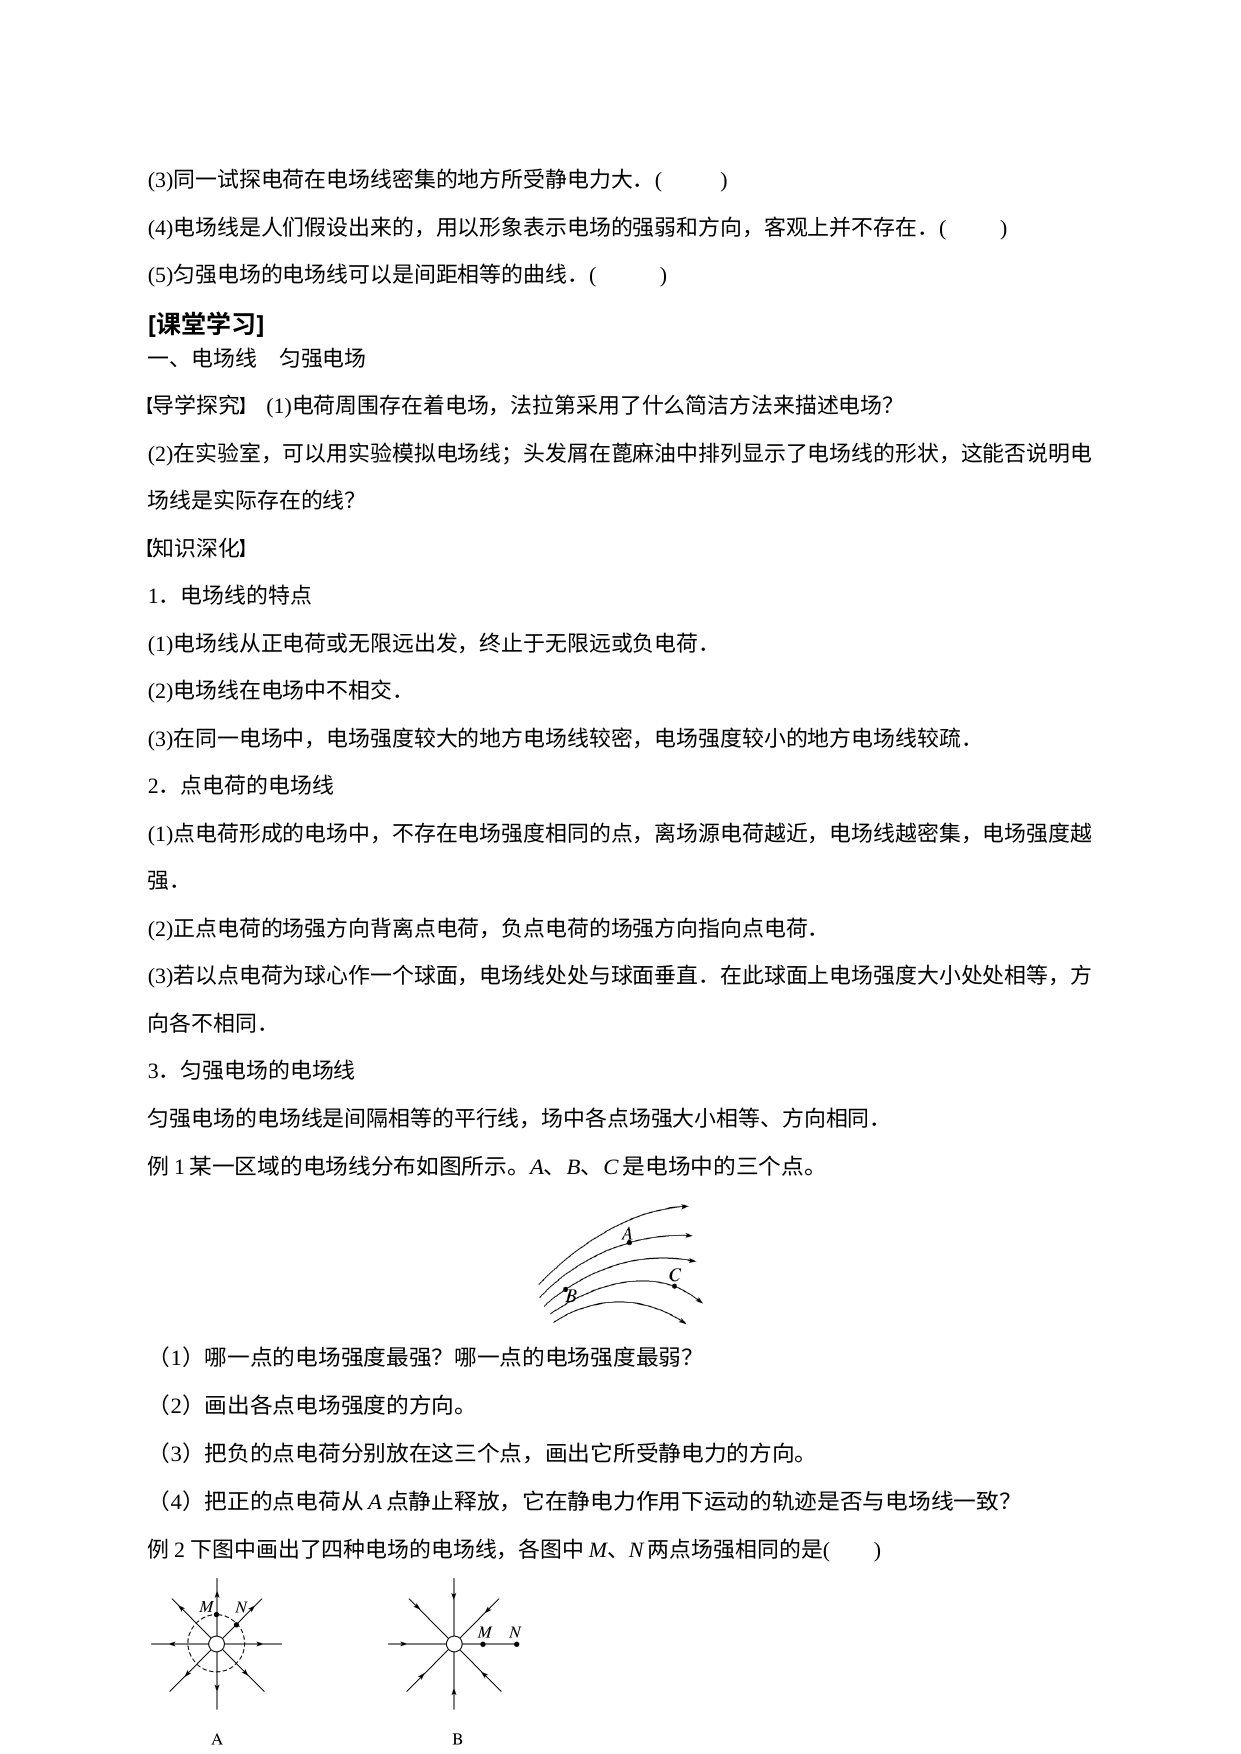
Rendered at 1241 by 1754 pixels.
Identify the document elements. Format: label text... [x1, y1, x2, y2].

text (2)在实验室，可以用实验模拟电场线；头发屑在蓖麻油中排列显示了电场线的形状，这能否说明电场线是实际存在的线？ [148, 436, 1092, 515]
text 匀强电场的电场线是间隔相等的平行线，场中各点场强大小相等、方向相同． [148, 1101, 1092, 1132]
text (5)匀强电场的电场线可以是间距相等的曲线．( ) [148, 257, 1092, 289]
picture [239, 539, 245, 557]
picture [531, 1196, 709, 1327]
text （3）把负的点电荷分别放在这三个点，画出它所受静电力的方向。 [148, 1436, 1092, 1468]
text (2)正点电荷的场强方向背离点电荷，负点电荷的场强方向指向点电荷． [148, 911, 1092, 942]
text 一、电场线 匀强电场 [148, 341, 1092, 372]
picture [147, 397, 153, 414]
text (1)电场线从正电荷或无限远出发，终止于无限远或负电荷． [148, 626, 1092, 657]
text （2）画出各点电场强度的方向。 [148, 1387, 1092, 1420]
text (1)点电荷形成的电场中，不存在电场强度相同的点，离场源电荷越近，电场线越密集，电场强度越强． [148, 816, 1092, 895]
text (3)在同一电场中，电场强度较大的地方电场线较密，电场强度较小的地方电场线较疏． [148, 721, 1092, 752]
text [课堂学习] [148, 304, 1092, 341]
text (2)电场线在电场中不相交． [148, 673, 1092, 705]
text 2．点电荷的电场线 [148, 768, 1092, 800]
text (4)电场线是人们假设出来的，用以形象表示电场的强弱和方向，客观上并不存在．( ) [148, 209, 1092, 241]
text 知识深化 [148, 531, 1092, 562]
text (3)若以点电荷为球心作一个球面，电场线处处与球面垂直．在此球面上电场强度大小处处相等，方向各不相同． [148, 958, 1092, 1037]
text 1．电场线的特点 [148, 578, 1092, 610]
text （4）把正的点电荷从A点静止释放，它在静电力作用下运动的轨迹是否与电场线一致？ [148, 1484, 1092, 1516]
text 例1某一区域的电场线分布如图所示。A、B、C是电场中的三个点。 [148, 1148, 1092, 1181]
text 3．匀强电场的电场线 [148, 1053, 1092, 1085]
text 例2 下图中画出了四种电场的电场线，各图中M、N两点场强相同的是( ) [148, 1532, 1092, 1563]
text （1）哪一点的电场强度最强？哪一点的电场强度最弱？ [148, 1339, 1092, 1372]
text 导学探究 (1)电荷周围存在着电场，法拉第采用了什么简洁方法来描述电场？ [148, 388, 1092, 420]
picture [239, 397, 245, 414]
text (3)同一试探电荷在电场线密集的地方所受静电力大．( ) [148, 162, 1092, 194]
picture [147, 539, 153, 557]
picture [141, 1573, 526, 1752]
